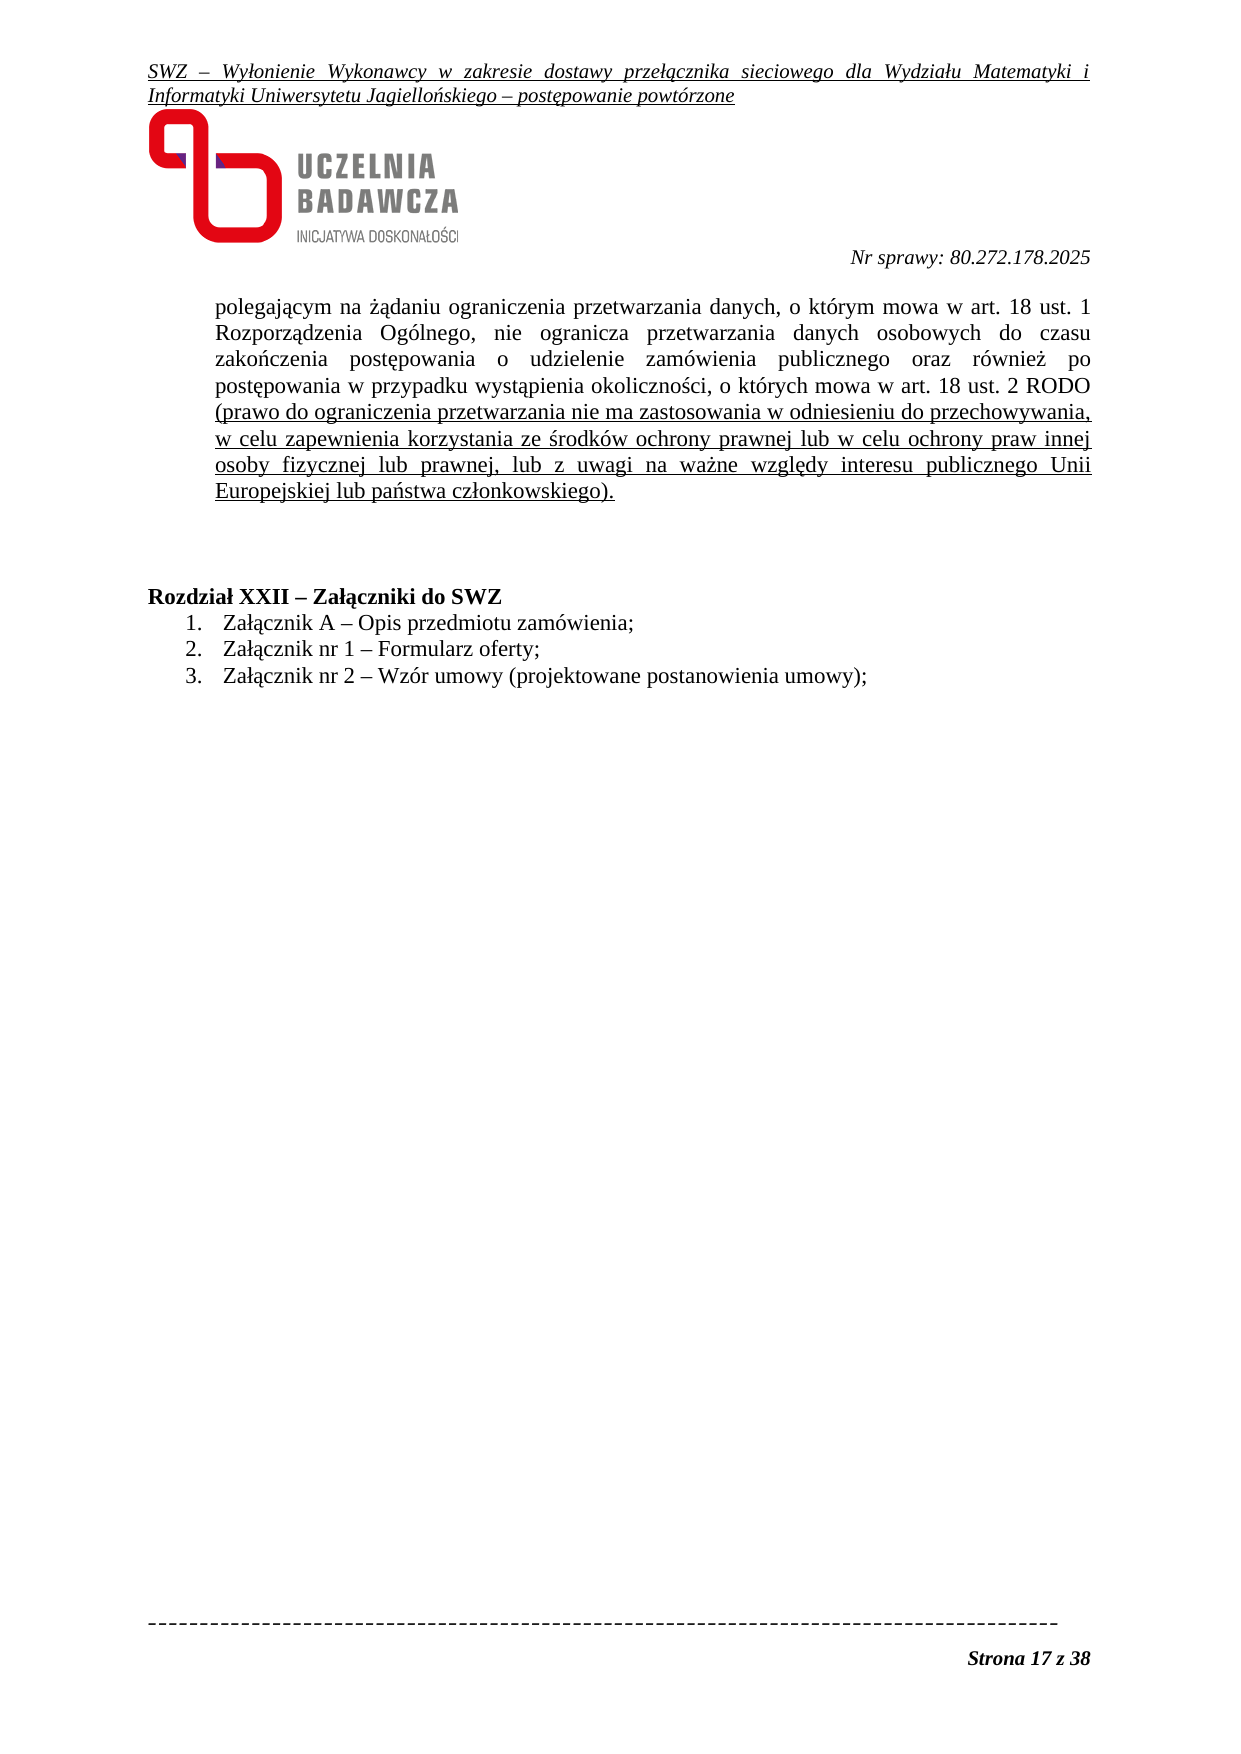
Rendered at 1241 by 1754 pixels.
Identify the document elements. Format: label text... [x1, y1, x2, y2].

list Załącznik A – Opis przedmiotu zamówienia; [185, 609, 1092, 635]
text Rozdział XXII – Załączniki do SWZ [148, 583, 1092, 609]
list Załącznik nr 2 – Wzór umowy (projektowane postanowienia umowy); [185, 662, 1092, 688]
list Załącznik nr 1 – Formularz oferty; [185, 635, 1092, 662]
picture [147, 107, 459, 245]
